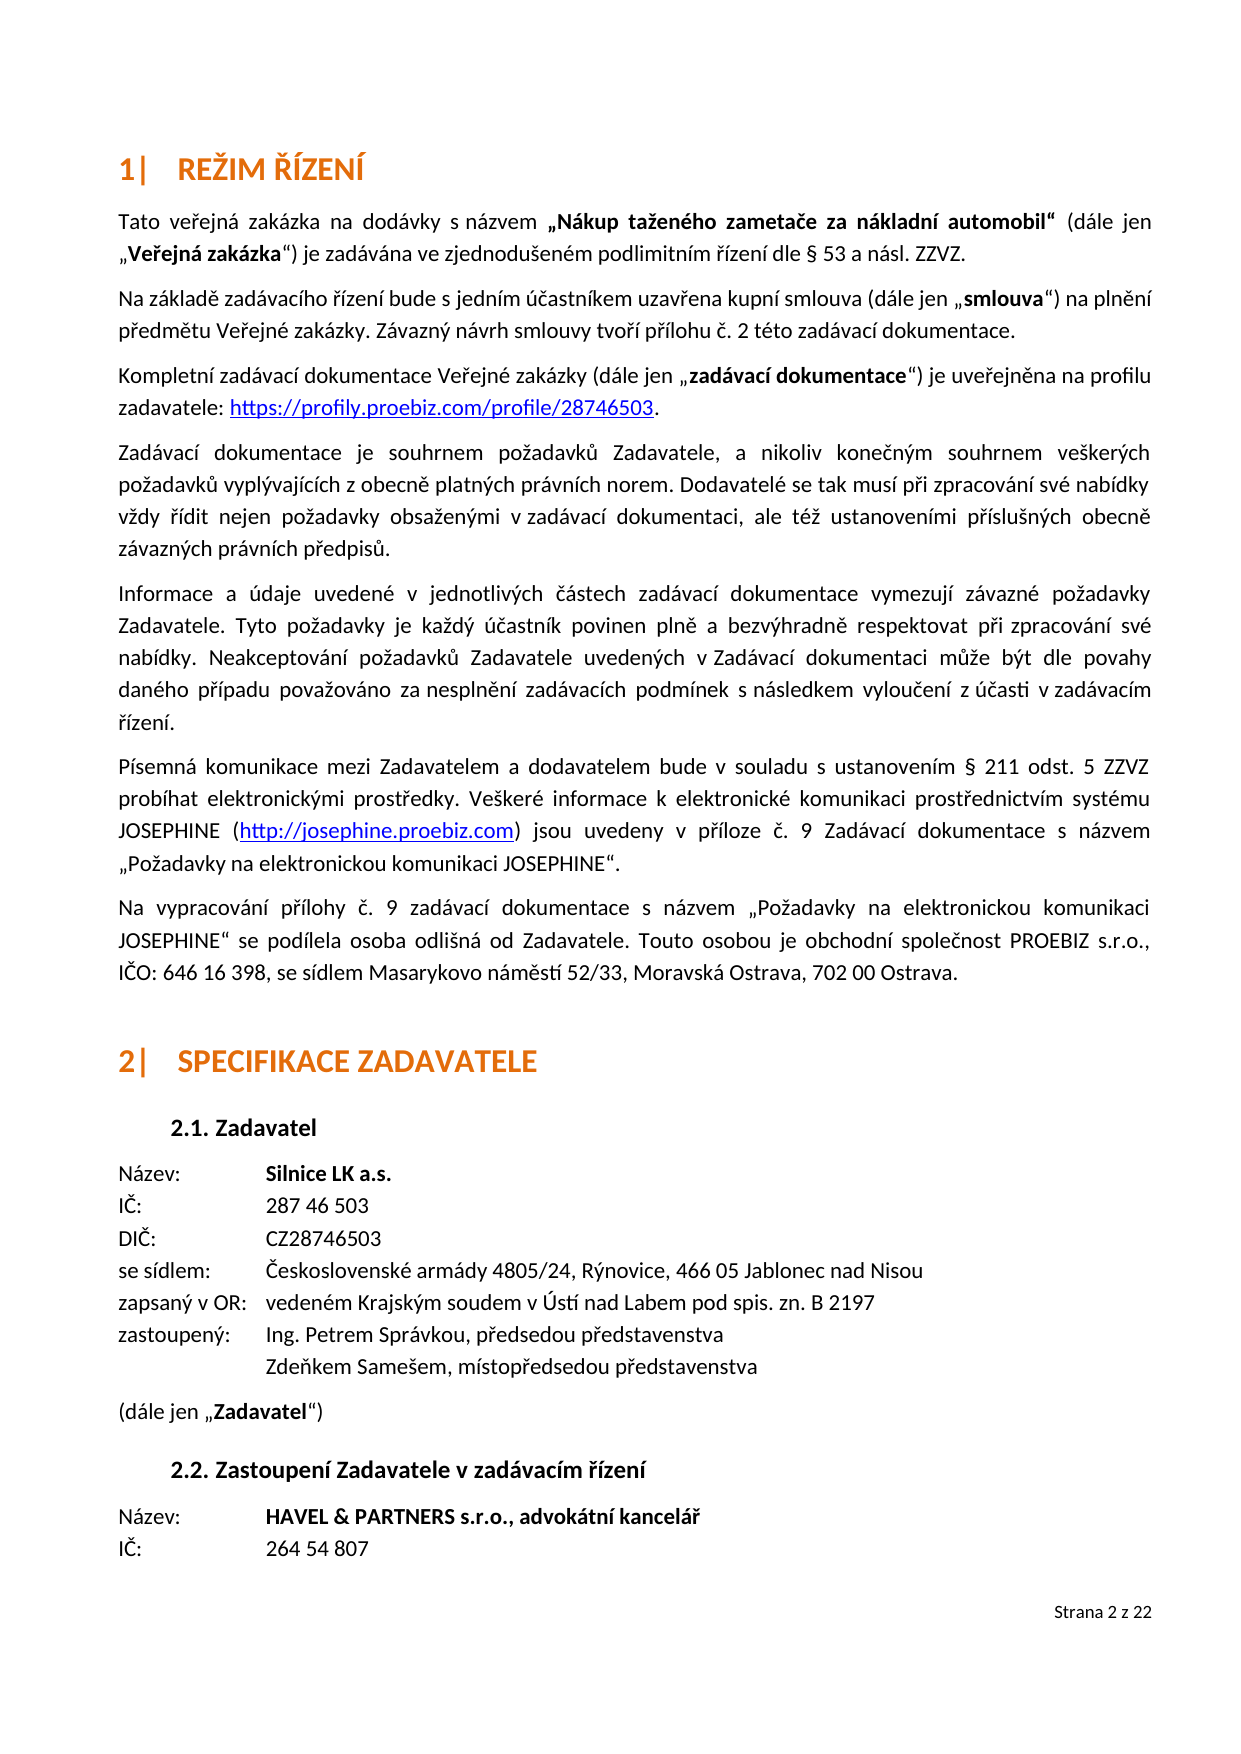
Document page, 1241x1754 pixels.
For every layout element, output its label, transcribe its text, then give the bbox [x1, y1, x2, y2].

subtitle REŽIM ŘÍZENÍ [118, 148, 1152, 188]
text Informace a údaje uvedené v jednotlivých částech zadávací dokumentace vymezují závazné požadavky Zadavatele. Tyto požadavky je každý účastník povinen plně a bezvýhradně respektovat při zpracování své nabídky. Neakceptování požadavků Zadavatele uvedených v Zadávací dokumentaci může být dle povahy daného případu považováno za nesplnění zadávacích podmínek s následkem vyloučení z účasti v zadávacím řízení. [118, 579, 1152, 736]
text Tato veřejná zakázka na dodávky s názvem „Nákup taženého zametače za nákladní automobil“ (dále jen „Veřejná zakázka“) je zadávána ve zjednodušeném podlimitním řízení dle § 53 a násl. ZZVZ. [118, 207, 1152, 267]
text Na základě zadávacího řízení bude s jedním účastníkem uzavřena kupní smlouva (dále jen „smlouva“) na plnění předmětu Veřejné zakázky. Závazný návrh smlouvy tvoří přílohu č. 2 této zadávací dokumentace. [118, 284, 1152, 344]
subtitle SPECIFIKACE ZADAVATELE [118, 1040, 1152, 1081]
text Název: Silnice LK a.s. [118, 1159, 1152, 1187]
text Kompletní zadávací dokumentace Veřejné zakázky (dále jen „zadávací dokumentace“) je uveřejněna na profilu zadavatele: https://profily.proebiz.com/profile/28746503. [118, 361, 1152, 421]
text IČ: 287 46 503 [118, 1192, 1152, 1219]
subtitle Zadavatel [170, 1112, 1152, 1142]
text Název: HAVEL & PARTNERS s.r.o., advokátní kancelář [118, 1502, 1152, 1530]
subtitle Zastoupení Zadavatele v zadávacím řízení [170, 1454, 1152, 1485]
text zapsaný v OR: vedeném Krajským soudem v Ústí nad Labem pod spis. zn. B 2197 [118, 1288, 1152, 1316]
text (dále jen „Zadavatel“) [118, 1397, 1152, 1425]
text Na vypracování přílohy č. 9 zadávací dokumentace s názvem „Požadavky na elektronickou komunikaci JOSEPHINE“ se podílela osoba odlišná od Zadavatele. Touto osobou je obchodní společnost PROEBIZ s.r.o., IČO: 646 16 398, se sídlem Masarykovo náměstí 52/33, Moravská Ostrava, 702 00 Ostrava. [118, 893, 1152, 986]
text Zadávací dokumentace je souhrnem požadavků Zadavatele, a nikoliv konečným souhrnem veškerých požadavků vyplývajících z obecně platných právních norem. Dodavatelé se tak musí při zpracování své nabídky vždy řídit nejen požadavky obsaženými v zadávací dokumentaci, ale též ustanoveními příslušných obecně závazných právních předpisů. [118, 438, 1152, 562]
text zastoupený: Ing. Petrem Správkou, předsedou představenstva [118, 1320, 1152, 1348]
text Zdeňkem Samešem, místopředsedou představenstva [192, 1352, 1152, 1381]
text se sídlem: Československé armády 4805/24, Rýnovice, 466 05 Jablonec nad Nisou [118, 1256, 1152, 1284]
text Písemná komunikace mezi Zadavatelem a dodavatelem bude v souladu s ustanovením § 211 odst. 5 ZZVZ probíhat elektronickými prostředky. Veškeré informace k elektronické komunikaci prostřednictvím systému JOSEPHINE (http://josephine.proebiz.com) jsou uvedeny v příloze č. 9 Zadávací dokumentace s názvem „Požadavky na elektronickou komunikaci JOSEPHINE“. [118, 752, 1152, 877]
text IČ: 264 54 807 [118, 1534, 1152, 1562]
text DIČ: CZ28746503 [118, 1224, 1152, 1252]
